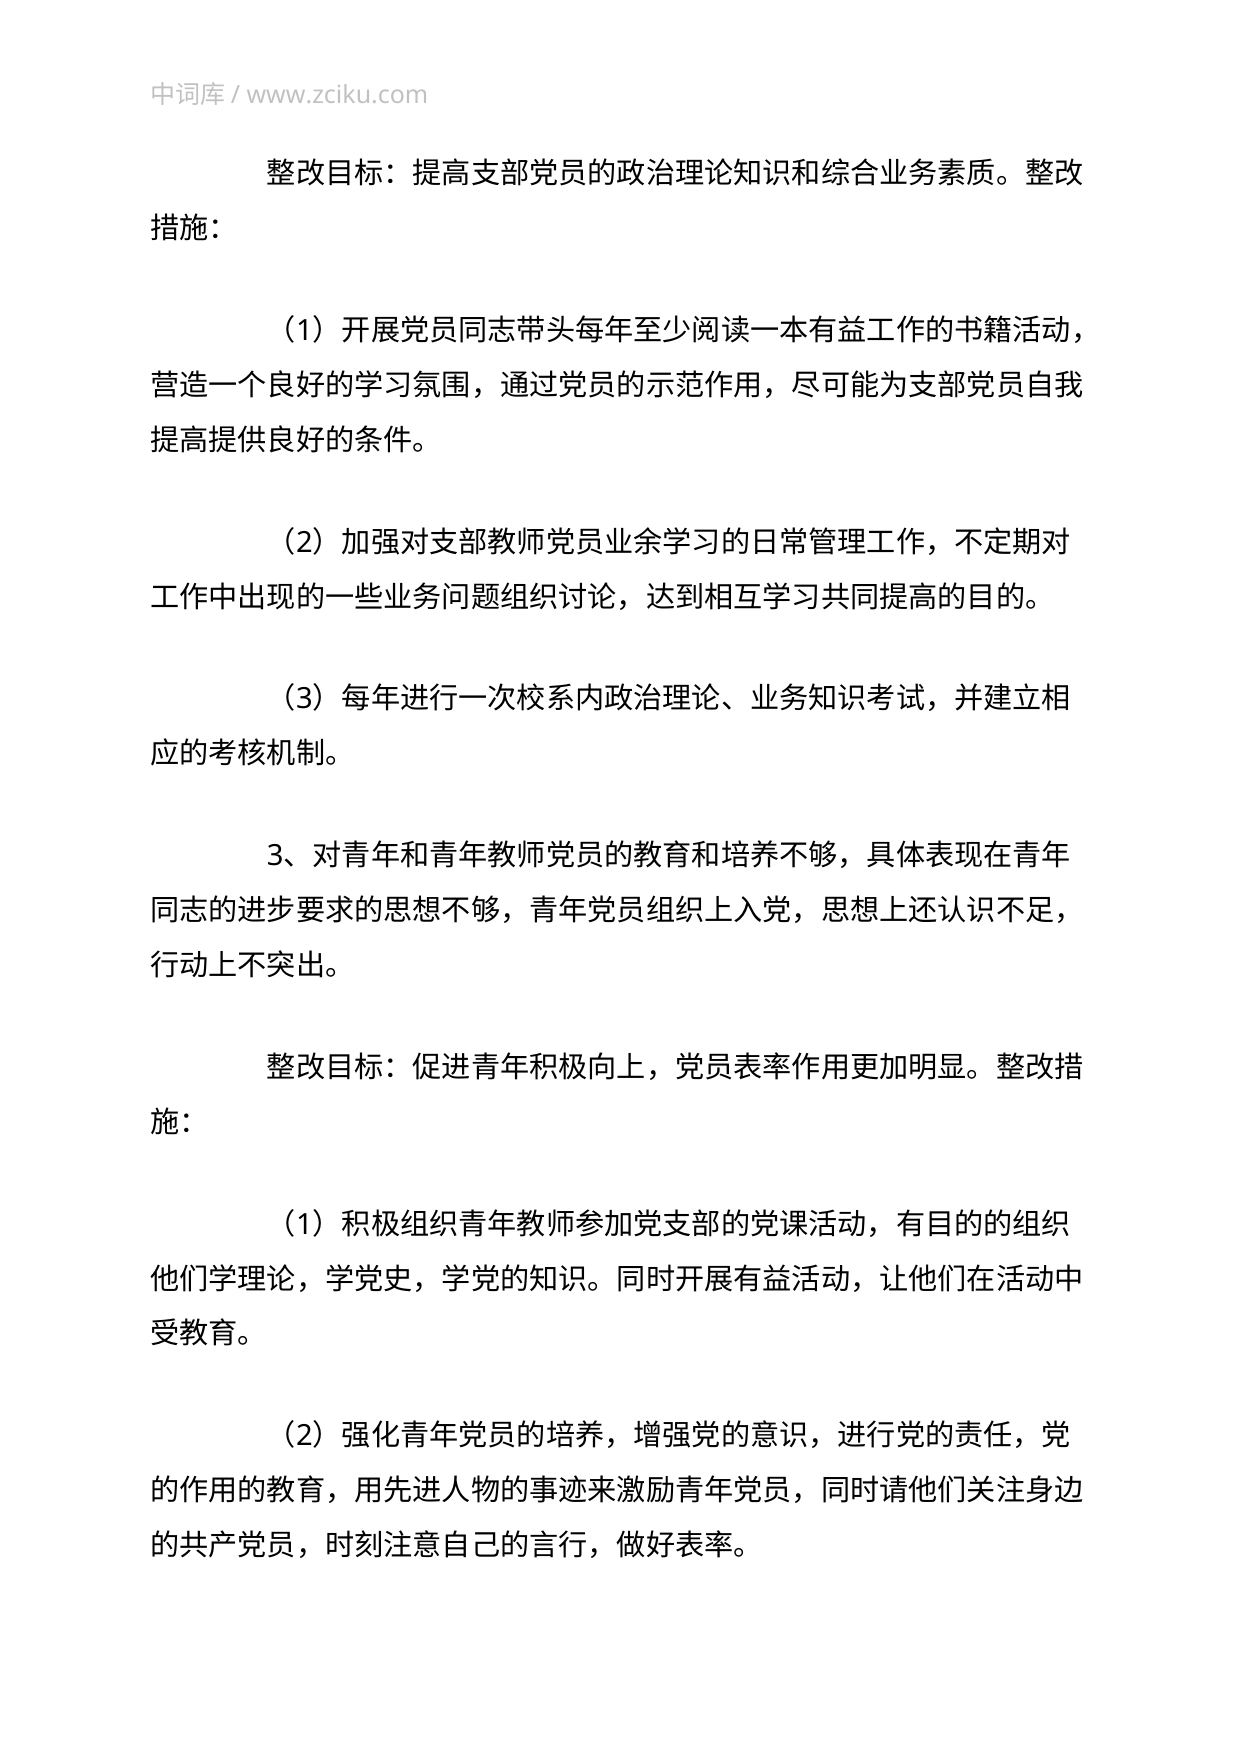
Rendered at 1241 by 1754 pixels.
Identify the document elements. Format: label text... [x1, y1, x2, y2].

text （2）加强对支部教师党员业余学习的日常管理工作，不定期对工作中出现的一些业务问题组织讨论，达到相互学习共同提高的目的。 [150, 518, 1090, 616]
text （1）开展党员同志带头每年至少阅读一本有益工作的书籍活动，营造一个良好的学习氛围，通过党员的示范作用，尽可能为支部党员自我提高提供良好的条件。 [150, 307, 1090, 459]
text 整改目标：提高支部党员的政治理论知识和综合业务素质。整改措施： [150, 150, 1090, 247]
text （1）积极组织青年教师参加党支部的党课活动，有目的的组织他们学理论，学党史，学党的知识。同时开展有益活动，让他们在活动中受教育。 [150, 1200, 1090, 1352]
text 3、对青年和青年教师党员的教育和培养不够，具体表现在青年同志的进步要求的思想不够，青年党员组织上入党，思想上还认识不足，行动上不突出。 [150, 832, 1090, 984]
text （3）每年进行一次校系内政治理论、业务知识考试，并建立相应的考核机制。 [150, 675, 1090, 772]
text （2）强化青年党员的培养，增强党的意识，进行党的责任，党的作用的教育，用先进人物的事迹来激励青年党员，同时请他们关注身边的共产党员，时刻注意自己的言行，做好表率。 [150, 1412, 1090, 1564]
text 整改目标：促进青年积极向上，党员表率作用更加明显。整改措施： [150, 1043, 1090, 1141]
